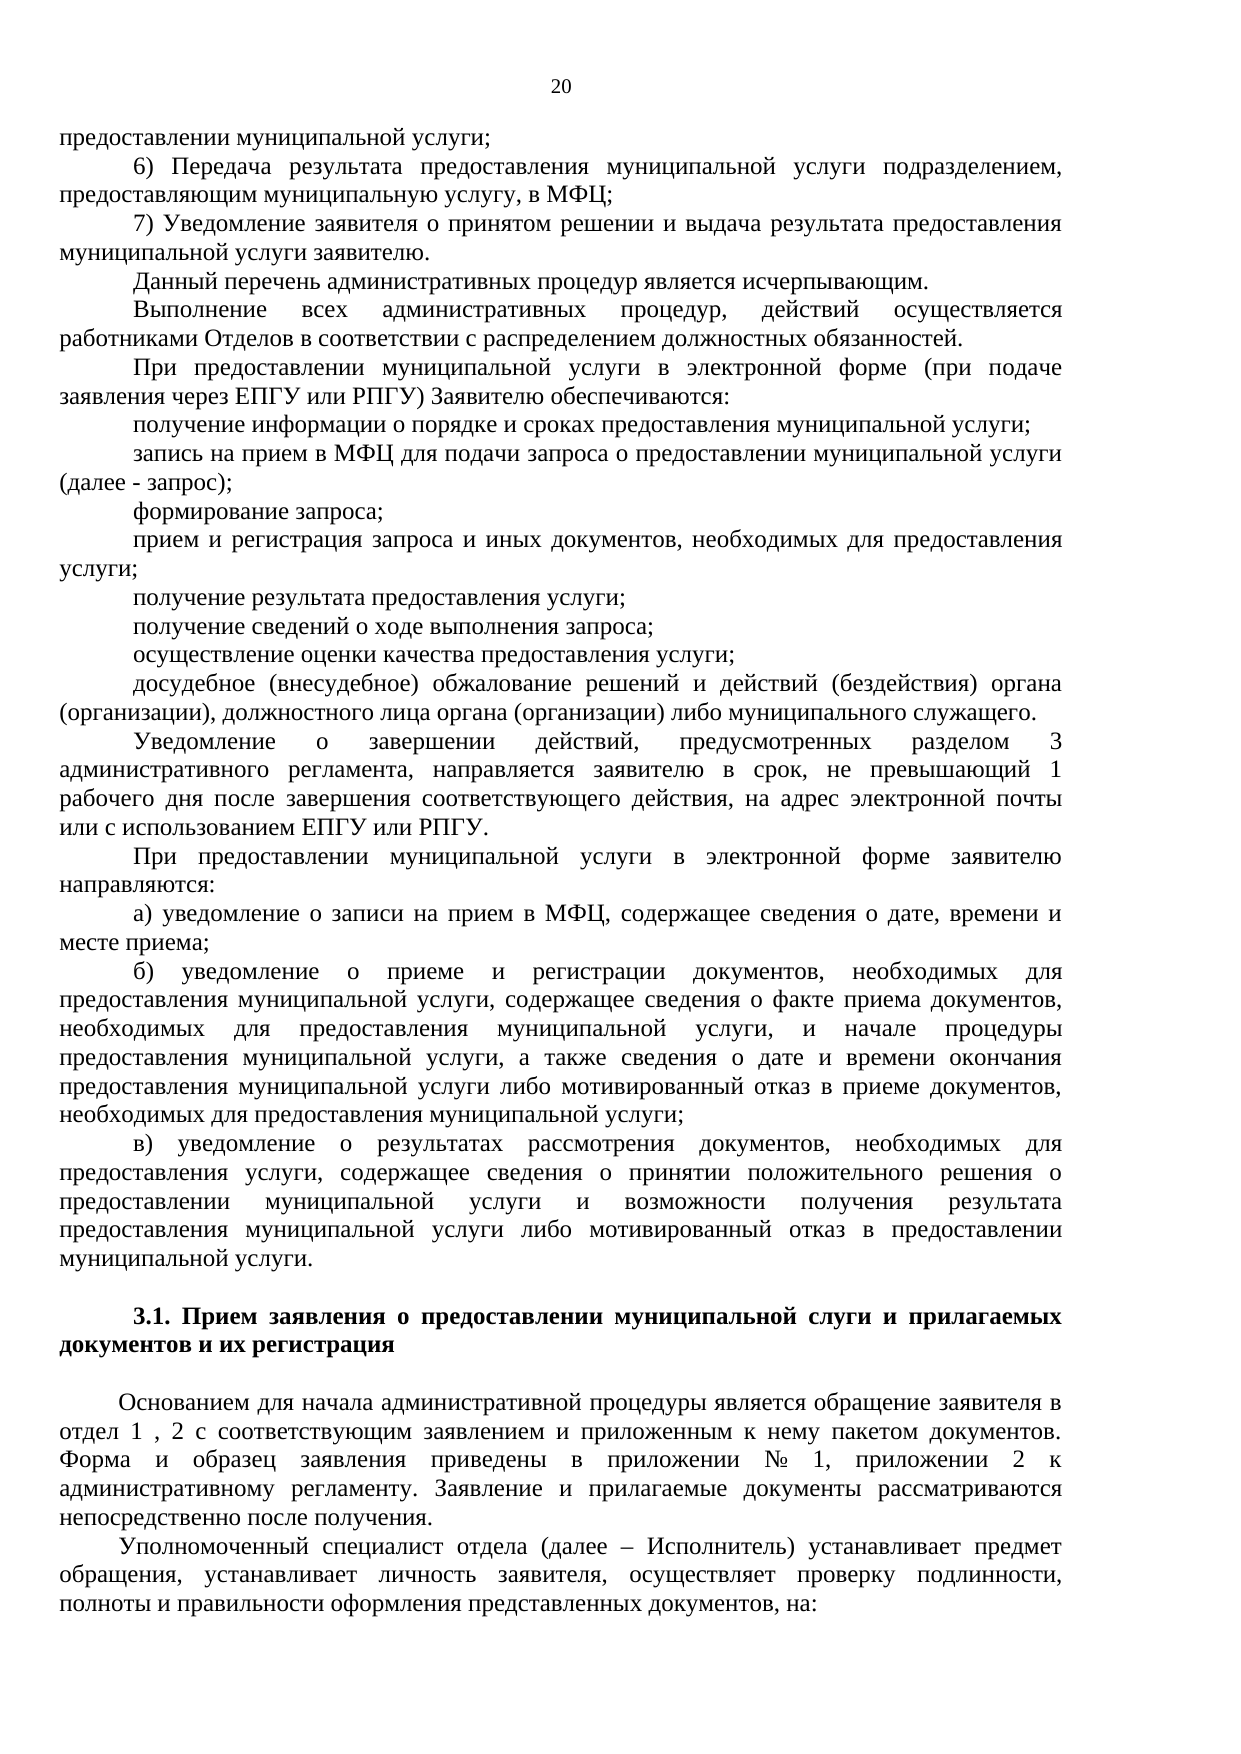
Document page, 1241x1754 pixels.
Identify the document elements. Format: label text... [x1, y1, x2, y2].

text запись на прием в МФЦ для подачи запроса о предоставлении муниципальной услуги (далее - запрос); [59, 438, 1063, 496]
text получение информации о порядке и сроках предоставления муниципальной услуги; [59, 409, 1063, 438]
text 6) Передача результата предоставления муниципальной услуги подразделением, предоставляющим муниципальную услугу, в МФЦ; [59, 151, 1063, 208]
text прием и регистрация запроса и иных документов, необходимых для предоставления услуги; [59, 524, 1063, 582]
text При предоставлении муниципальной услуги в электронной форме (при подаче заявления через ЕПГУ или РПГУ) Заявителю обеспечиваются: [59, 352, 1063, 409]
text Уполномоченный специалист отдела (далее – Исполнитель) устанавливает предмет обращения, устанавливает личность заявителя, осуществляет проверку подлинности, полноты и правильности оформления представленных документов, на: [59, 1531, 1063, 1617]
text получение сведений о ходе выполнения запроса; [59, 611, 1063, 639]
text Основанием для начала административной процедуры является обращение заявителя в отдел 1 , 2 с соответствующим заявлением и приложенным к нему пакетом документов. Форма и образец заявления приведены в приложении № 1, приложении 2 к административному регламенту. Заявление и прилагаемые документы рассматриваются непосредственно после получения. [59, 1387, 1063, 1531]
text досудебное (внесудебное) обжалование решений и действий (бездействия) органа (организации), должностного лица органа (организации) либо муниципального служащего. [59, 668, 1063, 726]
text 7) Уведомление заявителя о принятом решении и выдача результата предоставления муниципальной услуги заявителю. [59, 208, 1063, 266]
text осуществление оценки качества предоставления услуги; [59, 639, 1063, 668]
text формирование запроса; [59, 496, 1063, 524]
text Данный перечень административных процедур является исчерпывающим. [59, 266, 1063, 294]
text 3.1. Прием заявления о предоставлении муниципальной слуги и прилагаемых документов и их регистрация [59, 1301, 1063, 1358]
text Уведомление о завершении действий, предусмотренных разделом 3 административного регламента, направляется заявителю в срок, не превышающий 1 рабочего дня после завершения соответствующего действия, на адрес электронной почты или с использованием ЕПГУ или РПГУ. [59, 726, 1063, 841]
text принятие решения о предоставлении муниципальной услуги либо решения об отказе в предоставлении муниципальной услуги; [59, 122, 1063, 151]
text в) уведомление о результатах рассмотрения документов, необходимых для предоставления услуги, содержащее сведения о принятии положительного решения о предоставлении муниципальной услуги и возможности получения результата предоставления муниципальной услуги либо мотивированный отказ в предоставлении муниципальной услуги. [59, 1128, 1063, 1272]
text получение результата предоставления услуги; [59, 582, 1063, 611]
text б) уведомление о приеме и регистрации документов, необходимых для предоставления муниципальной услуги, содержащее сведения о факте приема документов, необходимых для предоставления муниципальной услуги, и начале процедуры предоставления муниципальной услуги, а также сведения о дате и времени окончания предоставления муниципальной услуги либо мотивированный отказ в приеме документов, необходимых для предоставления муниципальной услуги; [59, 956, 1063, 1128]
text Выполнение всех административных процедур, действий осуществляется работниками Отделов в соответствии с распределением должностных обязанностей. [59, 294, 1063, 352]
text При предоставлении муниципальной услуги в электронной форме заявителю направляются: [59, 841, 1063, 898]
text а) уведомление о записи на прием в МФЦ, содержащее сведения о дате, времени и месте приема; [59, 898, 1063, 956]
